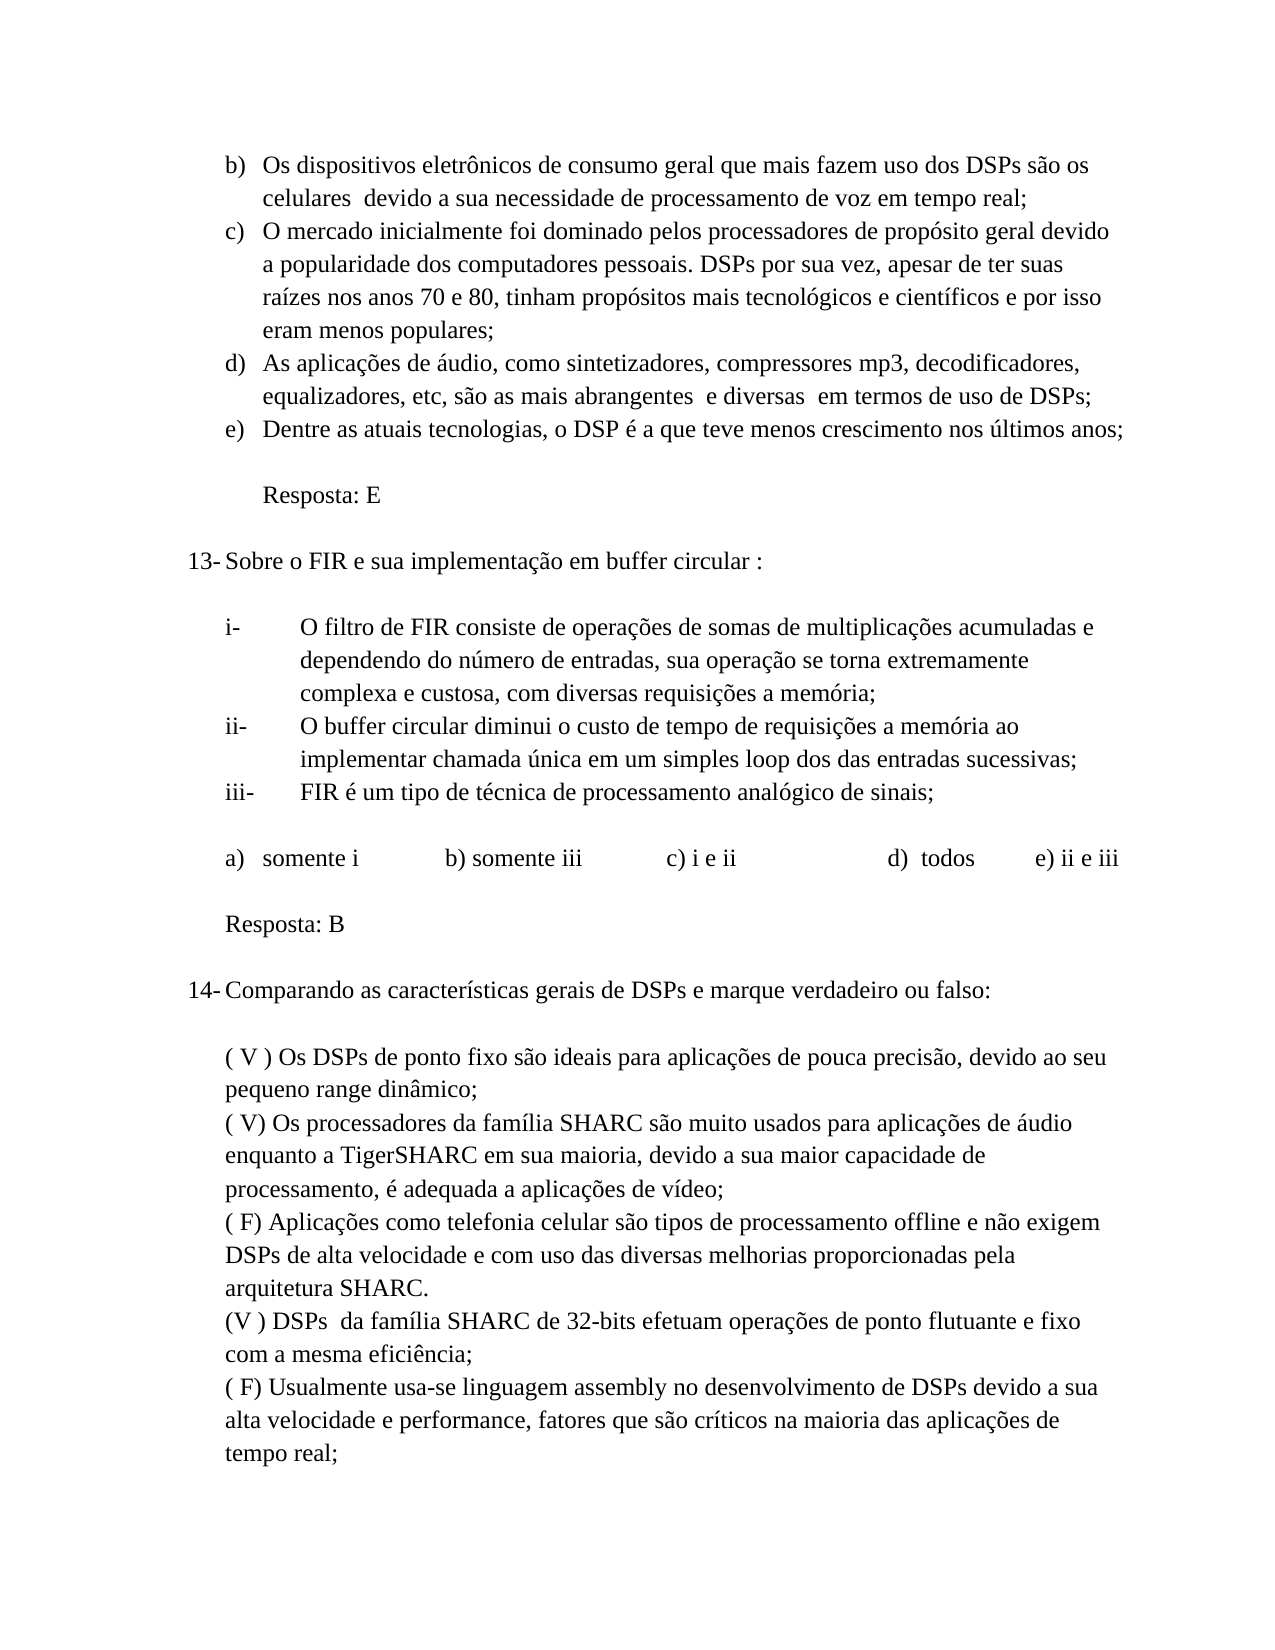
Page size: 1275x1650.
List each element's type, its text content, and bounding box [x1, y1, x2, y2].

list Comparando as características gerais de DSPs e marque verdadeiro ou falso: [187, 976, 1125, 1004]
list Dentre as atuais tecnologias, o DSP é a que teve menos crescimento nos últimos anos; [225, 414, 1125, 443]
list ( V ) Os DSPs de ponto fixo são ideais para aplicações de pouca precisão, devido ao seu pequeno range dinâmico; [225, 1042, 1125, 1103]
list Resposta: E [262, 480, 1125, 509]
list somente i b) somente iii c) i e ii d) todos e) ii e iii [225, 843, 1125, 872]
list Os dispositivos eletrônicos de consumo geral que mais fazem uso dos DSPs são os celulares devido a sua necessidade de processamento de voz em tempo real; [225, 150, 1125, 212]
list As aplicações de áudio, como sintetizadores, compressores mp3, decodificadores, equalizadores, etc, são as mais abrangentes e diversas em termos de uso de DSPs; [225, 348, 1125, 410]
list ( F) Usualmente usa-se linguagem assembly no desenvolvimento de DSPs devido a sua alta velocidade e performance, fatores que são críticos na maioria das aplicações de tempo real; [225, 1372, 1125, 1467]
list ( F) Aplicações como telefonia celular são tipos de processamento offline e não exigem DSPs de alta velocidade e com uso das diversas melhorias proporcionadas pela arquitetura SHARC. [225, 1207, 1125, 1301]
list O mercado inicialmente foi dominado pelos processadores de propósito geral devido a popularidade dos computadores pessoais. DSPs por sua vez, apesar de ter suas raízes nos anos 70 e 80, tinham propósitos mais tecnológicos e científicos e por isso eram menos populares; [225, 216, 1125, 344]
list ( V) Os processadores da família SHARC são muito usados para aplicações de áudio enquanto a TigerSHARC em sua maioria, devido a sua maior capacidade de processamento, é adequada a aplicações de vídeo; [225, 1108, 1125, 1202]
list O filtro de FIR consiste de operações de somas de multiplicações acumuladas e dependendo do número de entradas, sua operação se torna extremamente complexa e custosa, com diversas requisições a memória; [225, 612, 1125, 707]
list (V ) DSPs da família SHARC de 32-bits efetuam operações de ponto flutuante e fixo com a mesma eficiência; [225, 1306, 1125, 1367]
list FIR é um tipo de técnica de processamento analógico de sinais; [225, 777, 1125, 806]
list Sobre o FIR e sua implementação em buffer circular : [187, 546, 1125, 575]
list Resposta: B [225, 909, 1125, 938]
list O buffer circular diminui o custo de tempo de requisições a memória ao implementar chamada única em um simples loop dos das entradas sucessivas; [225, 711, 1125, 773]
